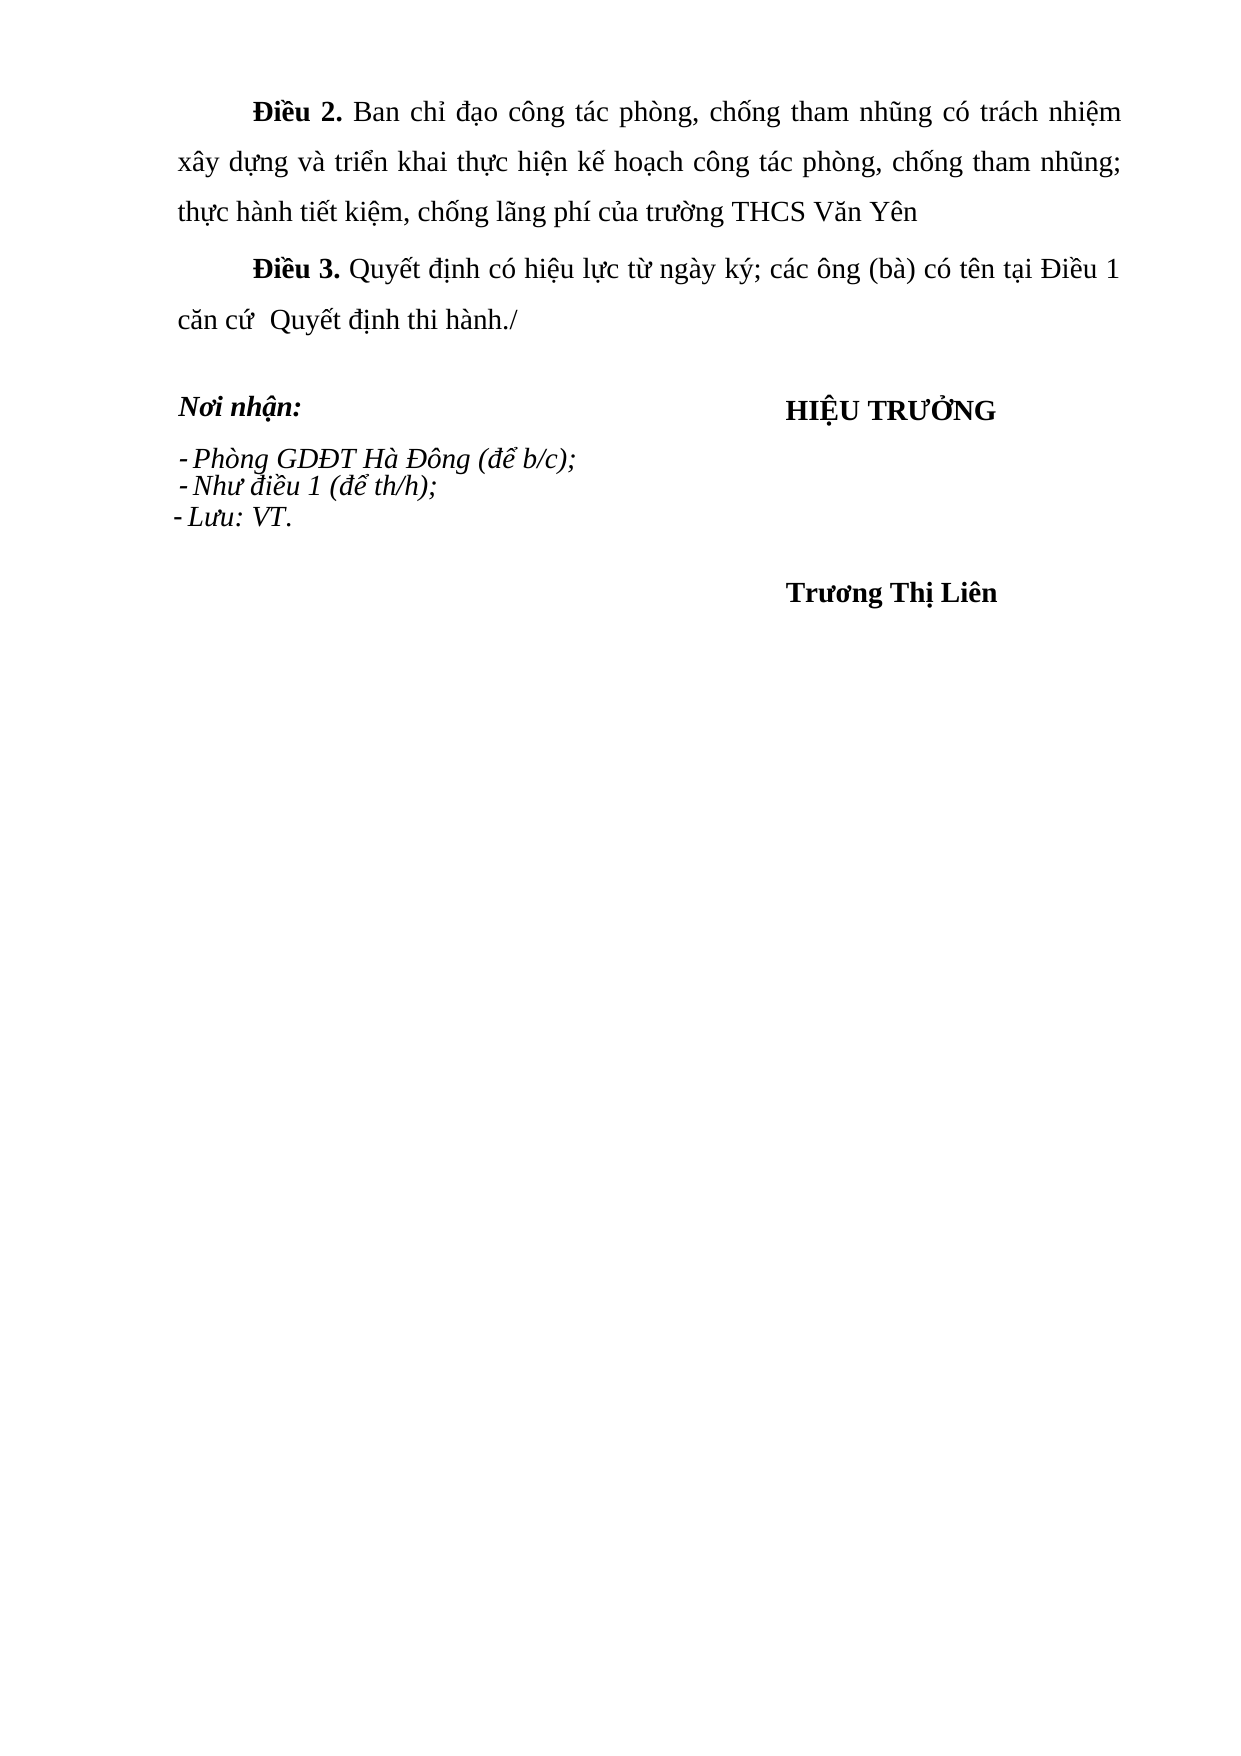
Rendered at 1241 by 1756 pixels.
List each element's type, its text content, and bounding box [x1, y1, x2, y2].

table_header Nơi nhận: Phòng GDĐT Hà Đông (để b/c); Như điều 1 (để th/h); Lưu: VT. [173, 398, 639, 608]
text Điều 2. Ban chỉ đạo công tác phòng, chống tham nhũng có trách nhiệm xây dựng và triển khai thực hiện kế hoạch công tác phòng, chống tham nhũng; thực hành tiết kiệm, chống lãng phí của trường THCS Văn Yên [177, 94, 1123, 228]
text Điều 3. Quyết định có hiệu lực từ ngày ký; các ông (bà) có tên tại Điều 1 căn cứ Quyết định thi hành./ [177, 251, 1123, 335]
table_header HIỆU TRƯỞNG Trương Thị Liên [639, 398, 1022, 608]
